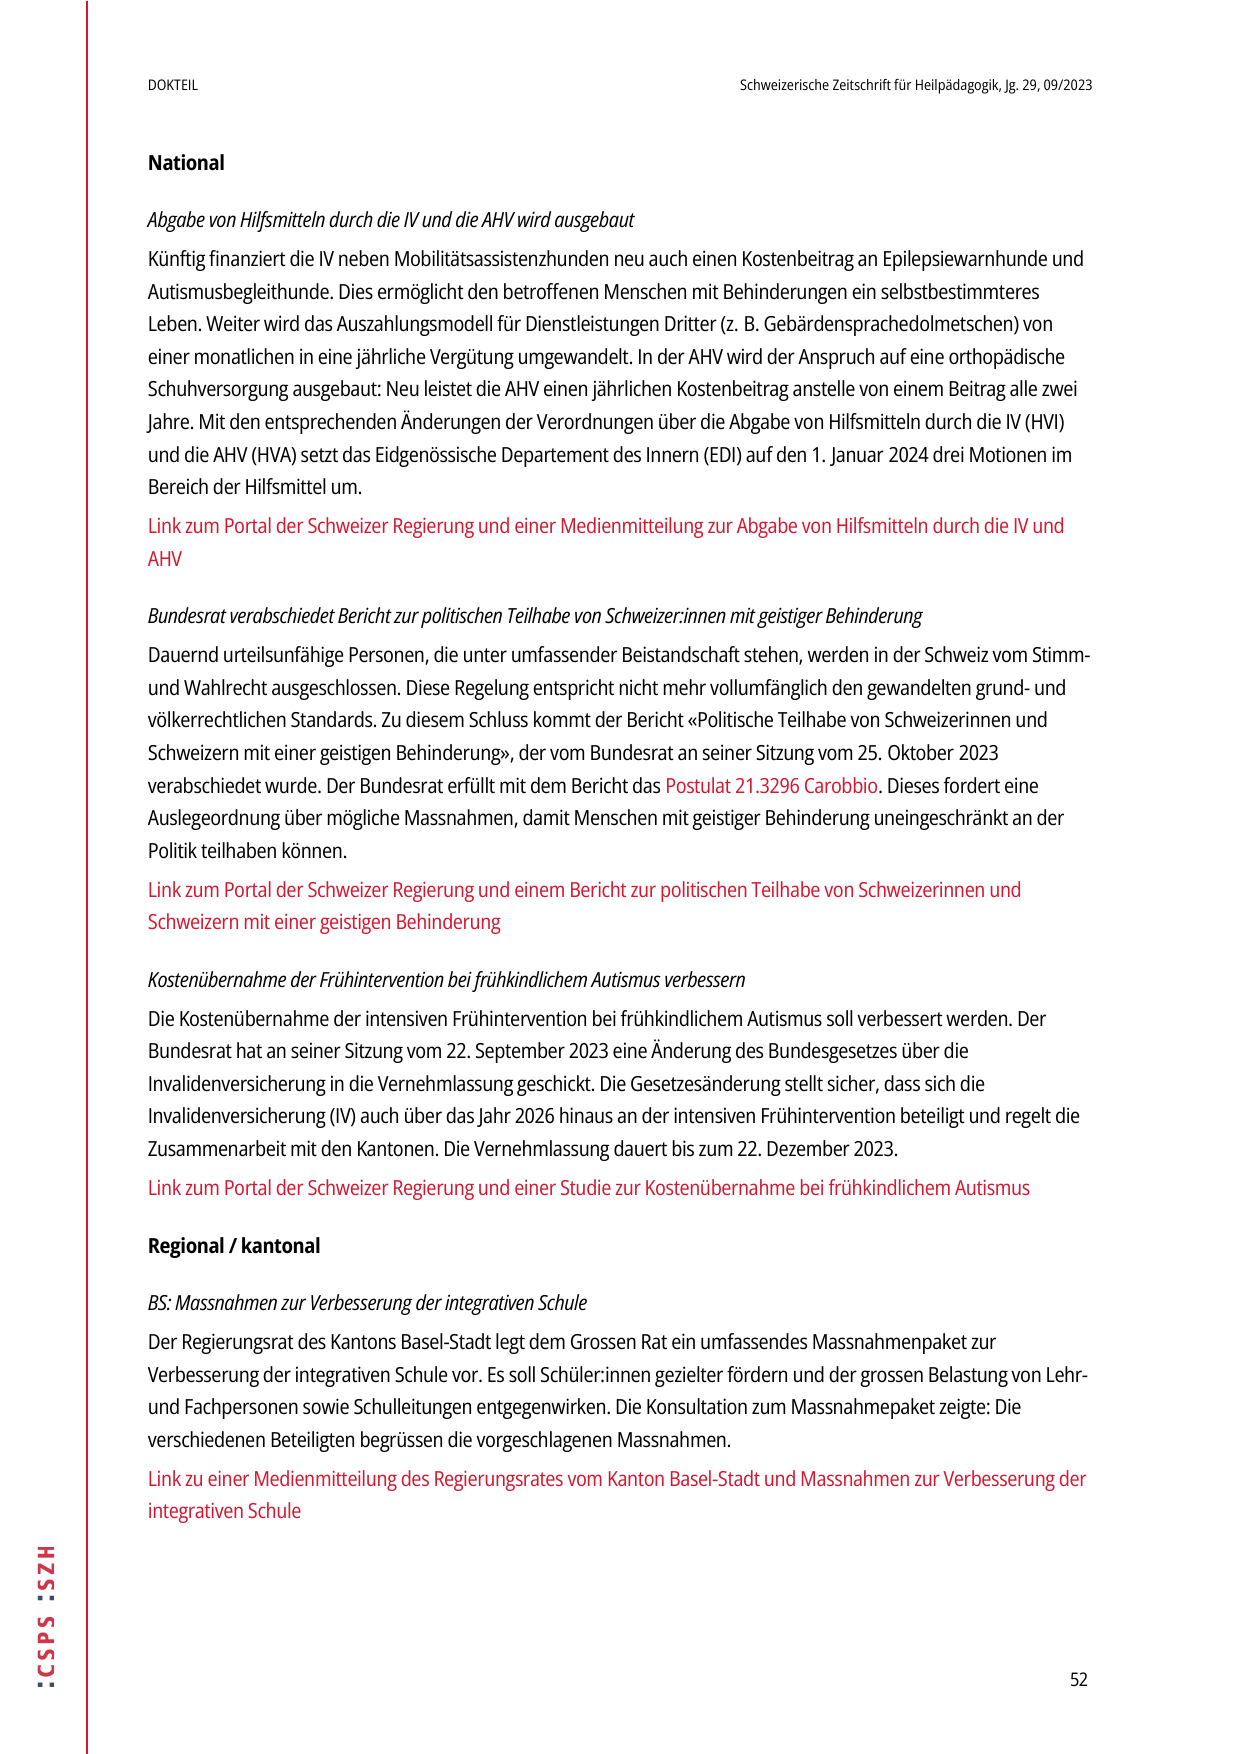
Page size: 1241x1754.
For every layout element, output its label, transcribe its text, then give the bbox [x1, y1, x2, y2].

picture [37, 1547, 55, 1687]
subtitle BS: Massnahmen zur Verbesserung der integrativen Schule [148, 1288, 1092, 1317]
subtitle Regional / kantonal [148, 1231, 1092, 1259]
text Der Regierungsrat des Kantons Basel-Stadt legt dem Grossen Rat ein umfassendes Massnahmenpaket zur Verbesserung der integrativen Schule vor. Es soll Schüler:innen gezielter fördern und der grossen Belastung von Lehr- und Fachpersonen sowie Schulleitungen entgegenwirken. Die Konsultation zum Massnahmepaket zeigte: Die verschiedenen Beteiligten begrüssen die vorgeschlagenen Massnahmen. [148, 1327, 1092, 1453]
subtitle Abgabe von Hilfsmitteln durch die IV und die AHV wird ausgebaut [148, 205, 1092, 234]
text Link zum Portal der Schweizer Regierung und einer Medienmitteilung zur Abgabe von Hilfsmitteln durch die IV und AHV [148, 511, 1092, 572]
text Dauernd urteilsunfähige Personen, die unter umfassender Beistandschaft stehen, werden in der Schweiz vom Stimm- und Wahlrecht ausgeschlossen. Diese Regelung entspricht nicht mehr vollumfänglich den gewandelten grund- und völkerrechtlichen Standards. Zu diesem Schluss kommt der Bericht «Politische Teilhabe von Schweizerinnen und Schweizern mit einer geistigen Behinderung», der vom Bundesrat an seiner Sitzung vom 25. Oktober 2023 verabschiedet wurde. Der Bundesrat erfüllt mit dem Bericht das Postulat 21.3296 Carobbio. Dieses fordert eine Auslegeordnung über mögliche Massnahmen, damit Menschen mit geistiger Behinderung uneingeschränkt an der Politik teilhaben können. [148, 640, 1092, 864]
subtitle Kostenübernahme der Frühintervention bei frühkindlichem Autismus verbessern [148, 965, 1092, 993]
text Link zu einer Medienmitteilung des Regierungsrates vom Kanton Basel-Stadt und Massnahmen zur Verbesserung der integrativen Schule [148, 1464, 1092, 1525]
subtitle Bundesrat verabschiedet Bericht zur politischen Teilhabe von Schweizer:innen mit geistiger Behinderung [148, 601, 1092, 630]
text Die Kostenübernahme der intensiven Frühintervention bei frühkindlichem Autismus soll verbessert werden. Der Bundesrat hat an seiner Sitzung vom 22. September 2023 eine Änderung des Bundesgesetzes über die Invalidenversicherung in die Vernehmlassung geschickt. Die Gesetzesänderung stellt sicher, dass sich die Invalidenversicherung (IV) auch über das Jahr 2026 hinaus an der intensiven Frühintervention beteiligt und regelt die Zusammenarbeit mit den Kantonen. Die Vernehmlassung dauert bis zum 22. Dezember 2023. [148, 1004, 1092, 1163]
text Link zum Portal der Schweizer Regierung und einem Bericht zur politischen Teilhabe von Schweizerinnen und Schweizern mit einer geistigen Behinderung [148, 875, 1092, 936]
text Künftig finanziert die IV neben Mobilitätsassistenzhunden neu auch einen Kostenbeitrag an Epilepsiewarnhunde und Autismusbegleithunde. Dies ermöglicht den betroffenen Menschen mit Behinderungen ein selbstbestimmteres Leben. Weiter wird das Auszahlungsmodell für Dienstleistungen Dritter (z. B. Gebärdensprachedolmetschen) von einer monatlichen in eine jährliche Vergütung umgewandelt. In der AHV wird der Anspruch auf eine orthopädische Schuhversorgung ausgebaut: Neu leistet die AHV einen jährlichen Kostenbeitrag anstelle von einem Beitrag alle zwei Jahre. Mit den entsprechenden Änderungen der Verordnungen über die Abgabe von Hilfsmitteln durch die IV (HVI) und die AHV (HVA) setzt das Eidgenössische Departement des Innern (EDI) auf den 1. Januar 2024 drei Motionen im Bereich der Hilfsmittel um. [148, 244, 1092, 501]
text Link zum Portal der Schweizer Regierung und einer Studie zur Kostenübernahme bei frühkindlichem Autismus [148, 1173, 1092, 1202]
subtitle National [148, 148, 1092, 176]
